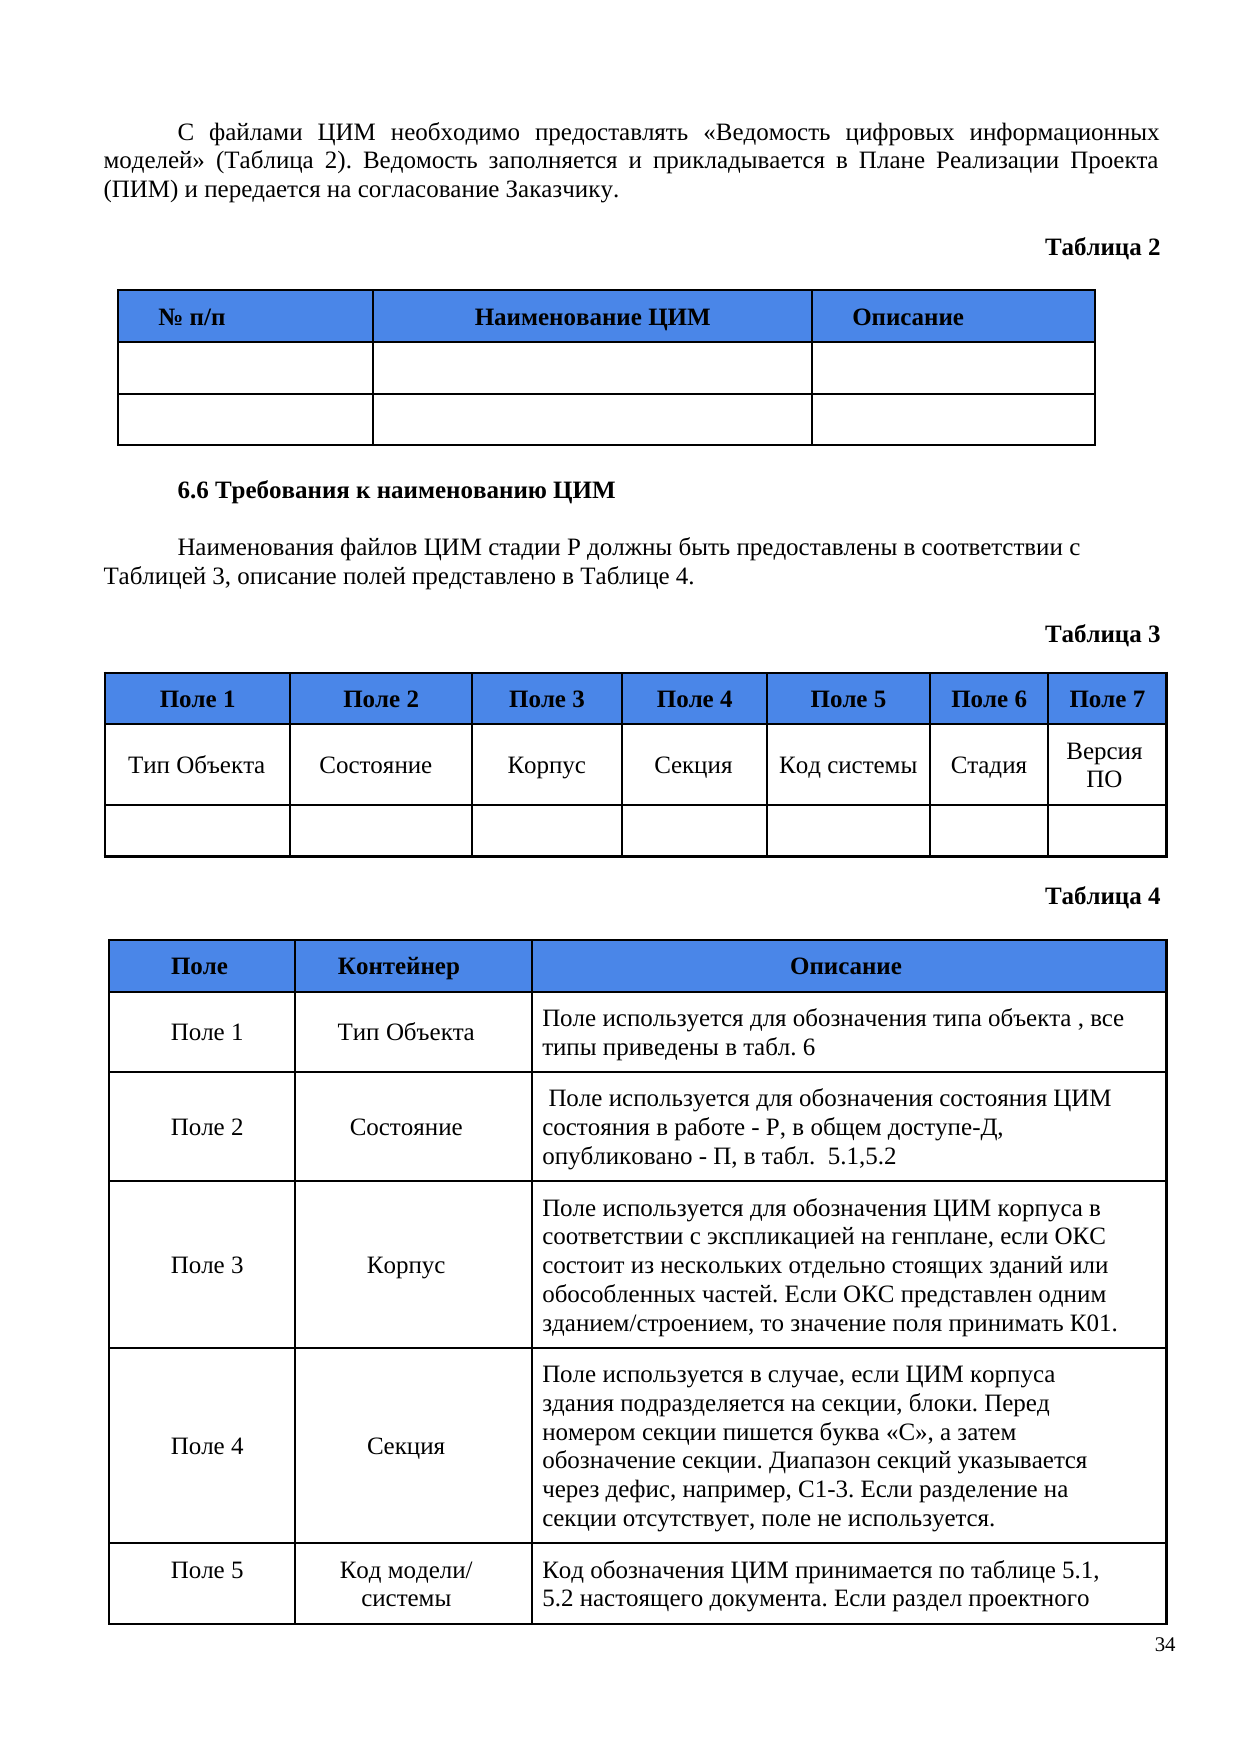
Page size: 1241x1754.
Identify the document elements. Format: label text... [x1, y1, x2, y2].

text Таблица 2 [133, 232, 1160, 260]
table_cell Версия ПО [1049, 725, 1165, 804]
table_cell Поле 5 [110, 1544, 294, 1623]
table_cell Тип Объекта [296, 993, 531, 1071]
table_header № п/п [119, 291, 372, 341]
table_cell Код модели/ системы [296, 1544, 531, 1623]
table_cell [106, 806, 289, 855]
table_cell Состояние [291, 725, 471, 804]
table_cell [931, 806, 1047, 855]
table_cell [119, 343, 372, 392]
table_cell Поле 4 [110, 1349, 294, 1542]
text Таблица 3 [103, 619, 1160, 647]
table_cell Поле используется в случае, если ЦИМ корпуса здания подразделяется на секции, блоки. Перед номером секции пишется буква «С», а затем обозначение секции. Диапазон секций указывается через дефис, например, С1-3. Если разделение на секции отсутствует, поле не используется. [533, 1349, 1165, 1542]
table_header Поле 2 [291, 674, 471, 723]
table_cell Поле 2 [110, 1073, 294, 1180]
table_header Описание [813, 291, 1094, 341]
table_cell [374, 343, 811, 392]
text Таблица 4 [133, 881, 1160, 910]
table_cell Поле используется для обозначения типа объекта , все типы приведены в табл. 6 [533, 993, 1165, 1071]
table_header Наименование ЦИМ [374, 291, 811, 341]
text С файлами ЦИМ необходимо предоставлять «Ведомость цифровых информационных моделей» (Таблица 2). Ведомость заполняется и прикладывается в Плане Реализации Проекта (ПИМ) и передается на согласование Заказчику. [103, 117, 1160, 203]
table_cell Корпус [473, 725, 621, 804]
table_cell [1049, 806, 1165, 855]
table_cell Корпус [296, 1182, 531, 1347]
table_cell [473, 806, 621, 855]
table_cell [533, 1544, 1165, 1623]
table_cell Состояние [296, 1073, 531, 1180]
table_cell [623, 806, 766, 855]
table_cell Код системы [768, 725, 929, 804]
table_header Поле 5 [768, 674, 929, 723]
table_header Контейнер [296, 941, 531, 991]
table_header Поле [110, 941, 294, 991]
table_cell Тип Объекта [106, 725, 289, 804]
table_cell [813, 395, 1094, 444]
table_header Поле 7 [1049, 674, 1165, 723]
table_cell Секция [296, 1349, 531, 1542]
table_cell Поле 1 [110, 993, 294, 1071]
table_cell [291, 806, 471, 855]
table_cell Поле используется для обозначения состояния ЦИМ состояния в работе - Р, в общем доступе-Д, опубликовано - П, в табл. 5.1,5.2 [533, 1073, 1165, 1180]
table_cell [813, 343, 1094, 392]
table_header Поле 4 [623, 674, 766, 723]
table_cell Секция [623, 725, 766, 804]
table_cell Стадия [931, 725, 1047, 804]
table_cell [768, 806, 929, 855]
table_header Поле 6 [931, 674, 1047, 723]
table_header Описание [533, 941, 1165, 991]
table_header Поле 1 [106, 674, 289, 723]
table_cell Поле 3 [110, 1182, 294, 1347]
text Наименования файлов ЦИМ стадии Р должны быть предоставлены в соответствии с Таблицей 3, описание полей представлено в Таблице 4. [103, 532, 1175, 590]
table_cell [374, 395, 811, 444]
text 6.6 Требования к наименованию ЦИМ [103, 475, 1175, 504]
table_cell [119, 395, 372, 444]
table_cell Поле используется для обозначения ЦИМ корпуса в соответствии с экспликацией на генплане, если ОКС состоит из нескольких отдельно стоящих зданий или обособленных частей. Если ОКС представлен одним зданием/строением, то значение поля принимать К01. [533, 1182, 1165, 1347]
table_header Поле 3 [473, 674, 621, 723]
